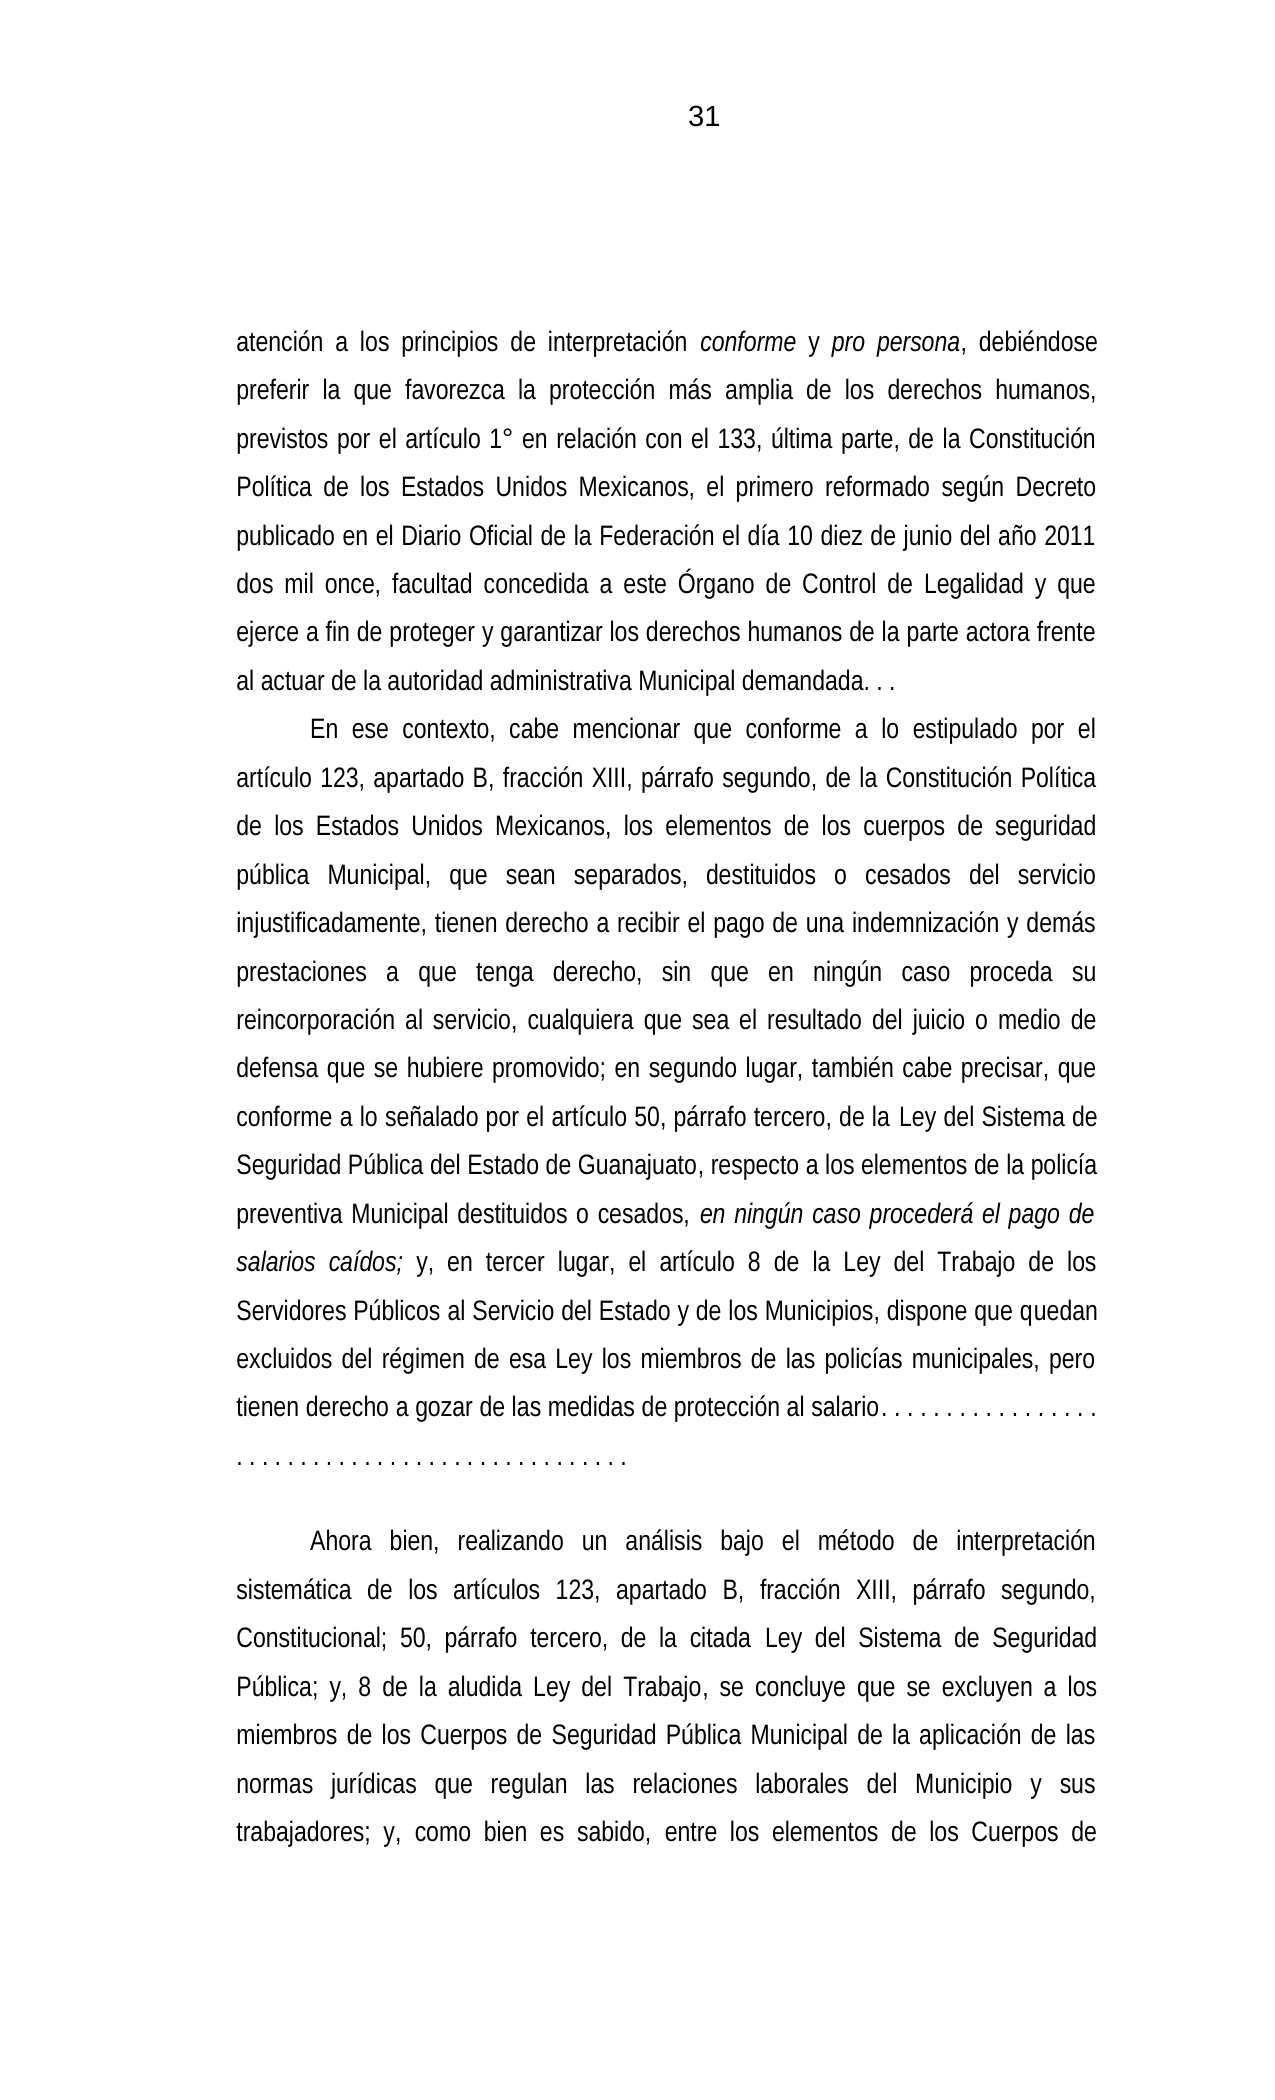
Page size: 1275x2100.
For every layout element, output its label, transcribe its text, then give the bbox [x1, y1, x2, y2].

text En ese contexto, cabe mencionar que conforme a lo estipulado por el artículo 123, apartado B, fracción XIII, párrafo segundo, de la Constitución Política de los Estados Unidos Mexicanos, los elementos de los cuerpos de seguridad pública Municipal, que sean separados, destituidos o cesados del servicio injustificadamente, tienen derecho a recibir el pago de una indemnización y demás prestaciones a que tenga derecho, sin que en ningún caso proceda su reincorporación al servicio, cualquiera que sea el resultado del juicio o medio de defensa que se hubiere promovido; en segundo lugar, también cabe precisar, que conforme a lo señalado por el artículo 50, párrafo tercero, de la Ley del Sistema de Seguridad Pública del Estado de Guanajuato, respecto a los elementos de la policía preventiva Municipal destituidos o cesados, en ningún caso procederá el pago de salarios caídos; y, en tercer lugar, el artículo 8 de la Ley del Trabajo de los Servidores Públicos al Servicio del Estado y de los Municipios, dispone que quedan excluidos del régimen de esa Ley los miembros de las policías municipales, pero tienen derecho a gozar de las medidas de protección al salario. . . . . . . . . . . . . . . . . . . . . . . . . . . . . . . . . . . . . . . . . . . . . . . . [236, 712, 1098, 1471]
